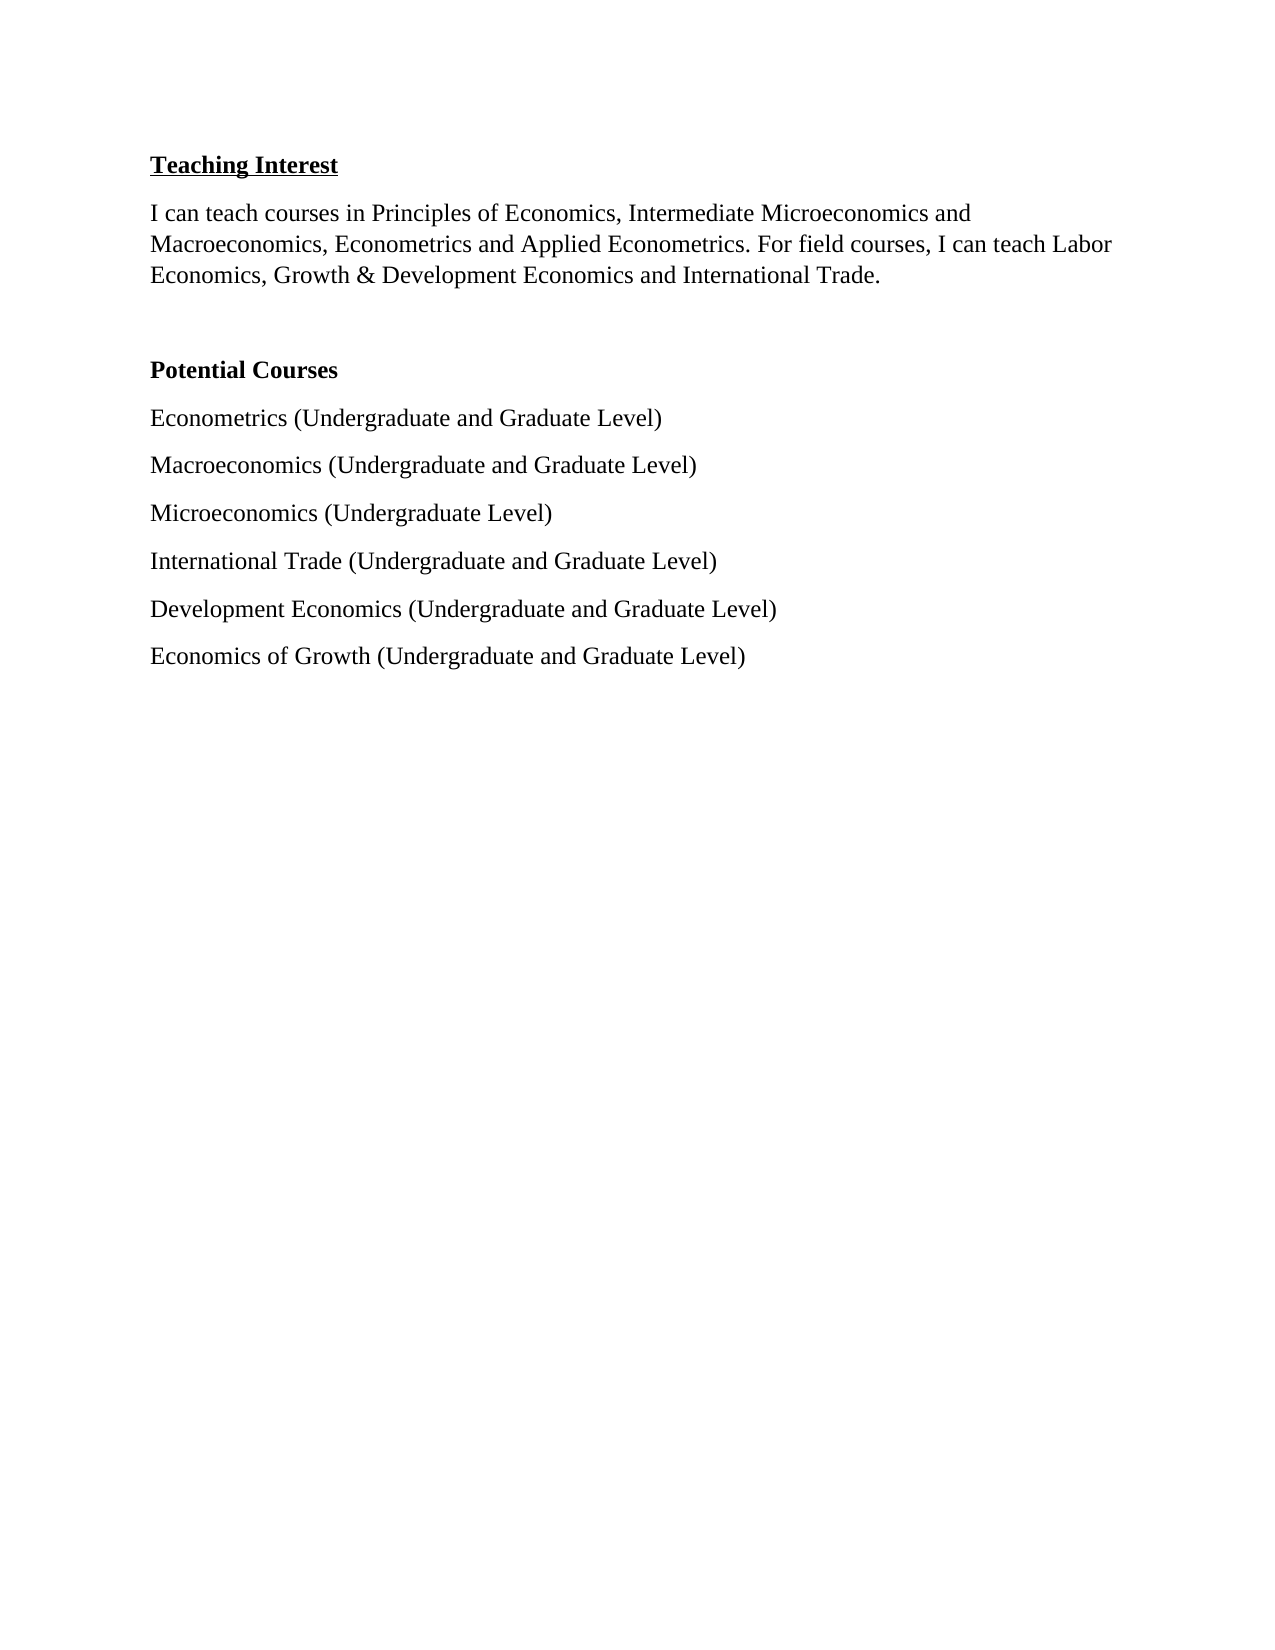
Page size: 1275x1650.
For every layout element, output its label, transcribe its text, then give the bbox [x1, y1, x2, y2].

text Teaching Interest [150, 150, 1125, 179]
text Microeconomics (Undergraduate Level) [150, 498, 1125, 527]
text Potential Courses [150, 355, 1125, 384]
text Econometrics (Undergraduate and Graduate Level) [150, 403, 1125, 432]
text I can teach courses in Principles of Economics, Intermediate Microeconomics and Macroeconomics, Econometrics and Applied Econometrics. For field courses, I can teach Labor Economics, Growth & Development Economics and International Trade. [150, 198, 1125, 288]
text Development Economics (Undergraduate and Graduate Level) [150, 594, 1125, 622]
text International Trade (Undergraduate and Graduate Level) [150, 546, 1125, 575]
text Macroeconomics (Undergraduate and Graduate Level) [150, 451, 1125, 479]
text Economics of Growth (Undergraduate and Graduate Level) [150, 641, 1125, 670]
